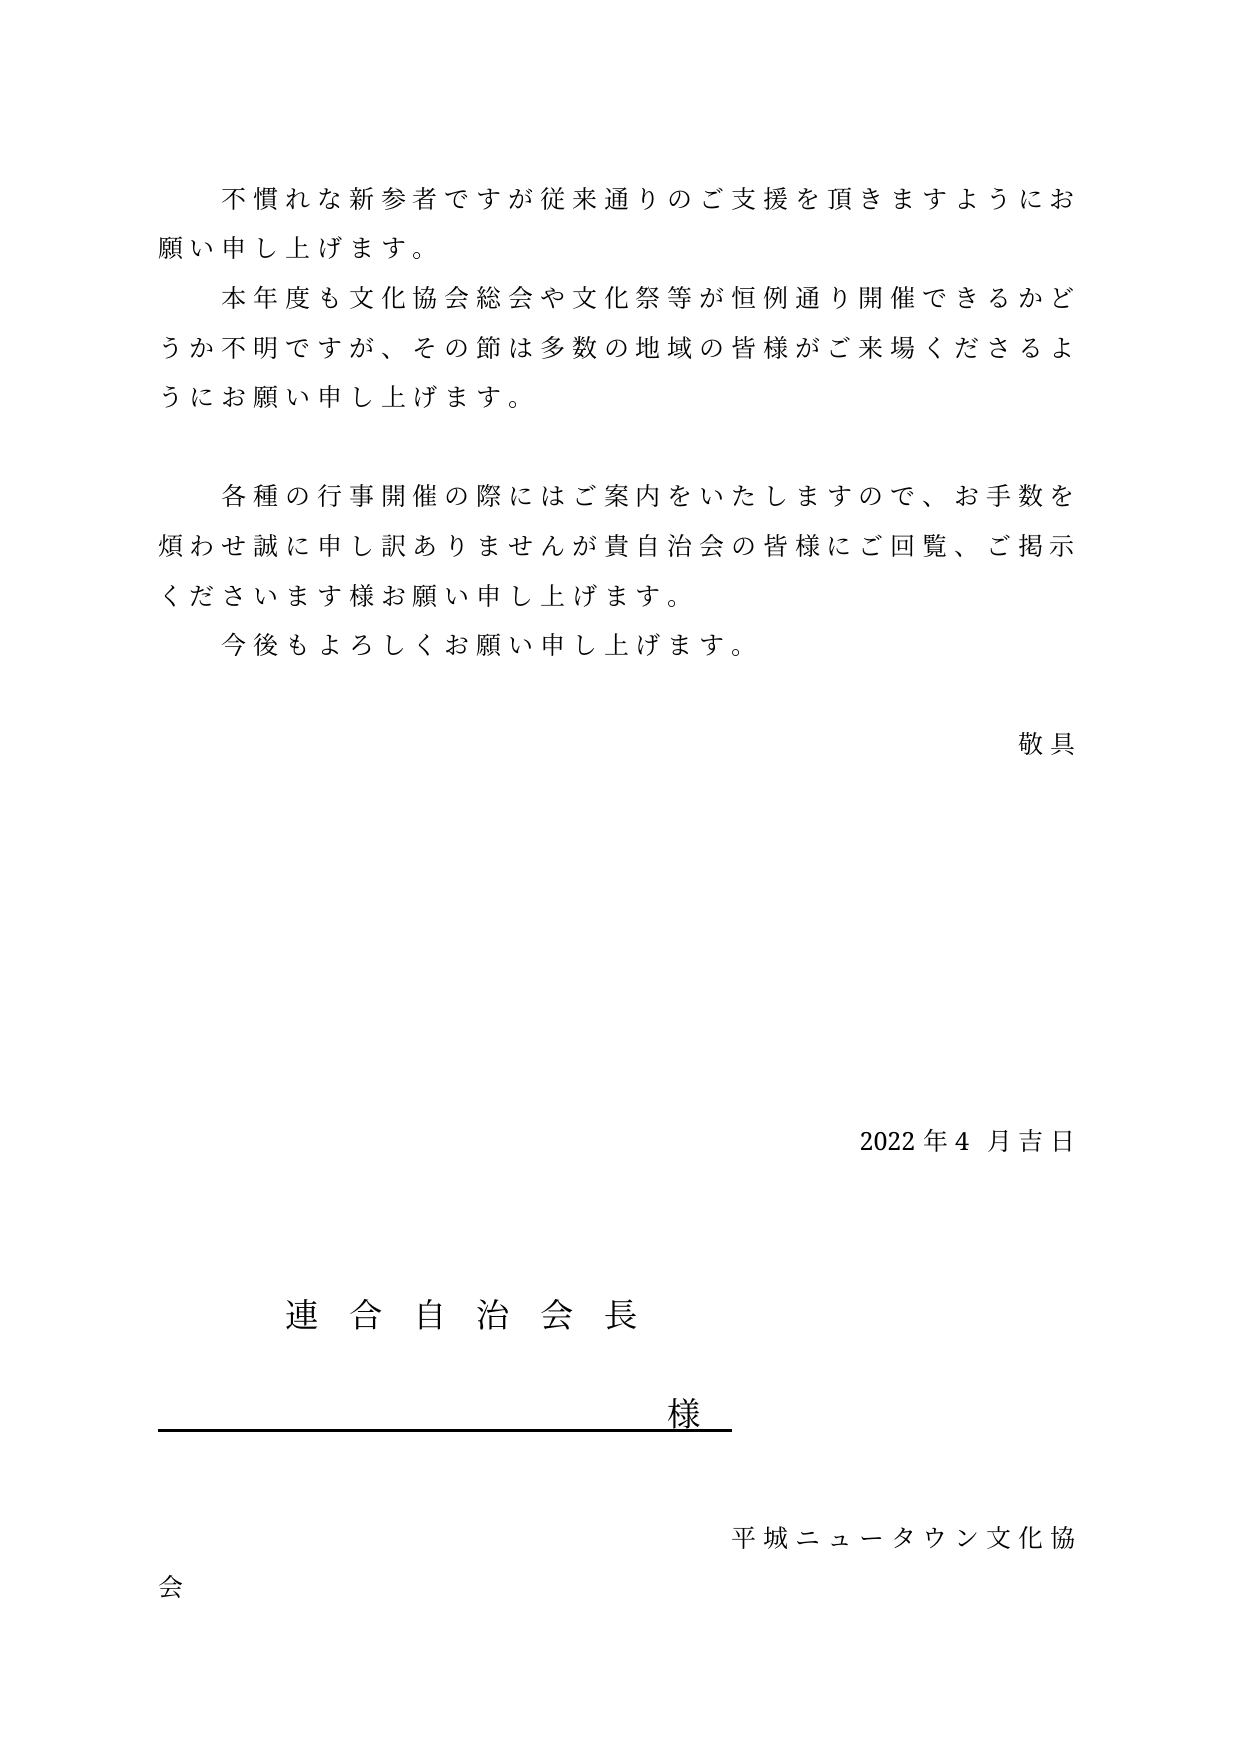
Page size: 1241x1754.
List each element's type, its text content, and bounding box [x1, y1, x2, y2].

text 各種の行事開催の際にはご案内をいたしますので、お手数を煩わせ誠に申し訳ありませんが貴自治会の皆様にご回覧、ご掲示くださいます様お願い申し上げます。 [158, 470, 1082, 619]
text 本年度も文化協会総会や文化祭等が恒例通り開催できるかどうか不明ですが、その節は多数の地域の皆様がご来場くださるようにお願い申し上げます。 [158, 272, 1082, 421]
text 不慣れな新参者ですが従来通りのご支援を頂きますようにお願い申し上げます。 [158, 173, 1082, 272]
text 連合自治会長 [158, 1288, 1082, 1338]
text 敬具 [158, 718, 1082, 768]
text 2022年4月吉日 [158, 1115, 1082, 1164]
text 平城ニュータウン文化協会 [158, 1512, 1082, 1611]
text 今後もよろしくお願い申し上げます。 [158, 619, 1082, 669]
text 様 [158, 1388, 1082, 1437]
